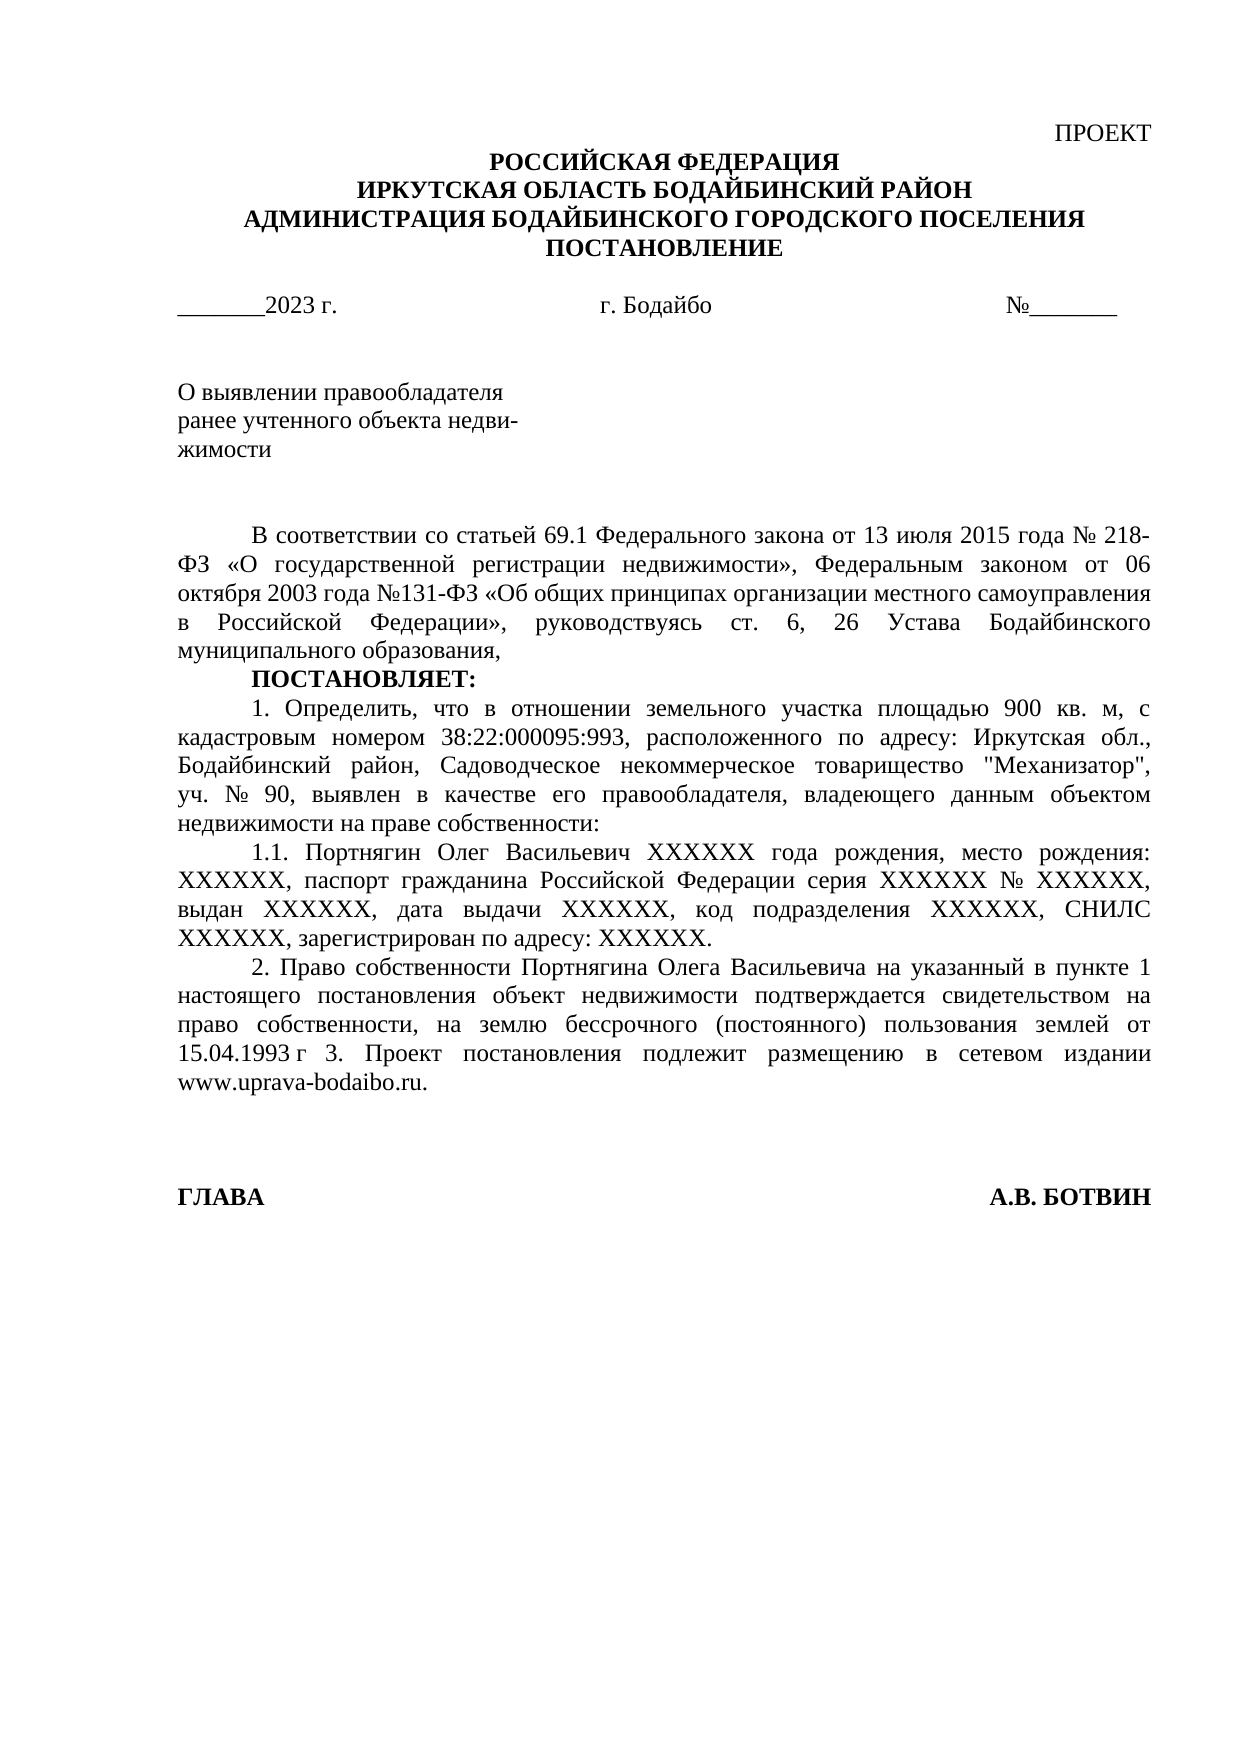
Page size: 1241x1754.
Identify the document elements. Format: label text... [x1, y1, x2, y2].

text 1.1. Портнягин Олег Васильевич ХХХХХХ года рождения, место рождения: ХХХХХХ, паспорт гражданина Российской Федерации серия ХХХХХХ № ХХХХХХ, выдан ХХХХХХ, дата выдачи ХХХХХХ, код подразделения ХХХХХХ, СНИЛС ХХХХХХ, зарегистрирован по адресу: ХХХХХХ. [177, 837, 1152, 952]
text ГЛАВА А.В. БОТВИН [177, 1182, 1152, 1211]
text 1. Определить, что в отношении земельного участка площадью 900 кв. м, с кадастровым номером 38:22:000095:993, расположенного по адресу: Иркутская обл., Бодайбинский район, Садоводческое некоммерческое товарищество "Механизатор", уч. № 90, выявлен в качестве его правообладателя, владеющего данным объектом недвижимости на праве собственности: [177, 693, 1152, 837]
text жимости [177, 434, 1152, 463]
text ИРКУТСКАЯ ОБЛАСТЬ БОДАЙБИНСКИЙ РАЙОН [177, 176, 1152, 204]
text О выявлении правообладателя [177, 377, 1152, 406]
text ранее учтенного объекта недви- [177, 406, 1152, 434]
text АДМИНИСТРАЦИЯ БОДАЙБИНСКОГО ГОРОДСКОГО ПОСЕЛЕНИЯ [177, 204, 1152, 233]
text 2. Право собственности Портнягина Олега Васильевича на указанный в пункте 1 настоящего постановления объект недвижимости подтверждается свидетельством на право собственности, на землю бессрочного (постоянного) пользования землей от 15.04.1993 г 3. Проект постановления подлежит размещению в сетевом издании www.uprava-bodaibo.ru. [177, 952, 1152, 1096]
text _______2023 г. г. Бодайбо №_______ [177, 291, 1152, 319]
text ПОСТАНОВЛЕНИЕ [177, 233, 1152, 262]
text ПОСТАНОВЛЯЕТ: [177, 664, 1152, 693]
text ПРОЕКТ [177, 118, 1152, 147]
text РОССИЙСКАЯ ФЕДЕРАЦИЯ [177, 147, 1152, 176]
text В соответствии со статьей 69.1 Федерального закона от 13 июля 2015 года № 218-ФЗ «О государственной регистрации недвижимости», Федеральным законом от 06 октября 2003 года №131-ФЗ «Об общих принципах организации местного самоуправления в Российской Федерации», руководствуясь ст. 6, 26 Устава Бодайбинского муниципального образования, [177, 521, 1152, 664]
